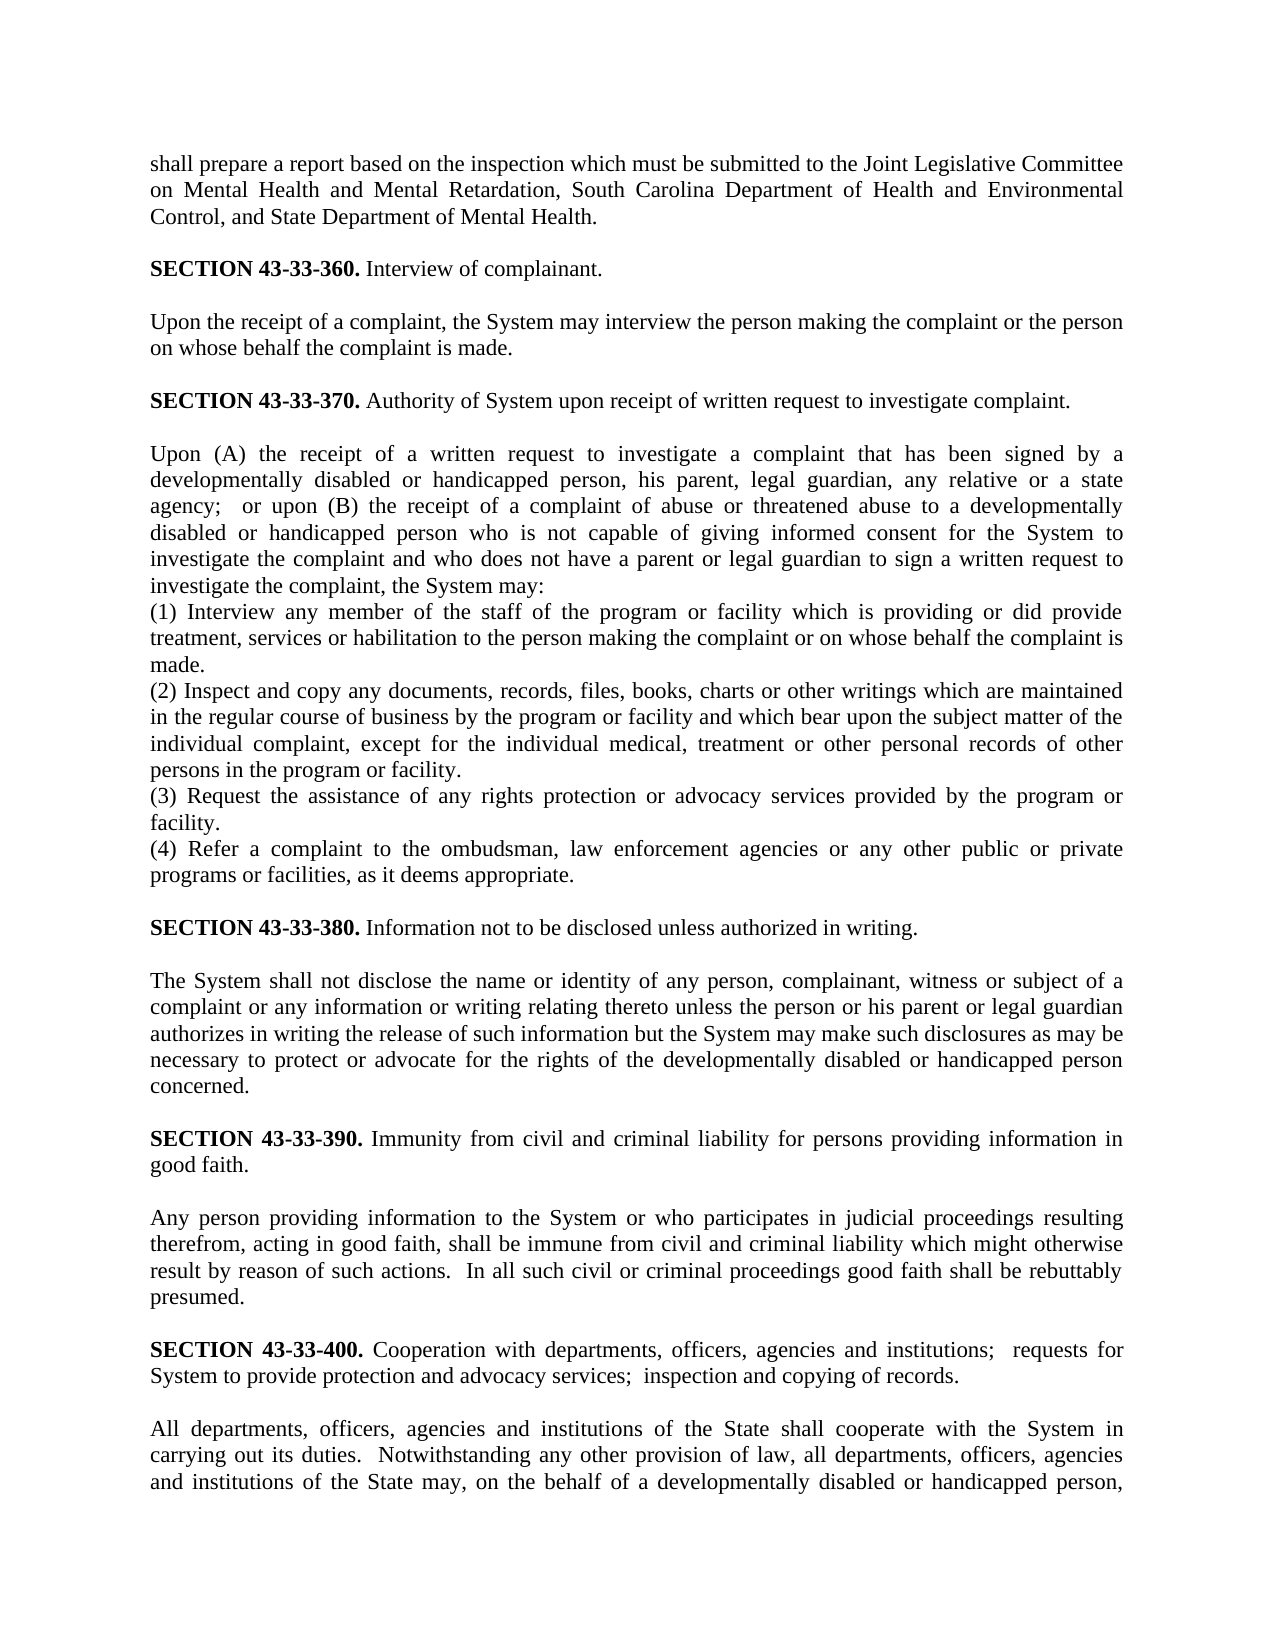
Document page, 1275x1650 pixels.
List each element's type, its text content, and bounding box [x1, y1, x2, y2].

text (3) Request the assistance of any rights protection or advocacy services provided by the program or facility. [150, 782, 1125, 835]
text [150, 1415, 1125, 1494]
text Upon the receipt of a complaint, the System may interview the person making the complaint or the person on whose behalf the complaint is made. [150, 308, 1125, 361]
text SECTION 43-33-370. Authority of System upon receipt of written request to investigate complaint. [150, 387, 1125, 413]
text The System shall not disclose the name or identity of any person, complainant, witness or subject of a complaint or any information or writing relating thereto unless the person or his parent or legal guardian authorizes in writing the release of such information but the System may make such disclosures as may be necessary to protect or advocate for the rights of the developmentally disabled or handicapped person concerned. [150, 967, 1125, 1099]
text SECTION 43-33-360. Interview of complainant. [150, 255, 1125, 282]
text (4) Refer a complaint to the ombudsman, law enforcement agencies or any other public or private programs or facilities, as it deems appropriate. [150, 835, 1125, 888]
text SECTION 43-33-390. Immunity from civil and criminal liability for persons providing information in good faith. [150, 1125, 1125, 1178]
text SECTION 43-33-400. Cooperation with departments, officers, agencies and institutions; requests for System to provide protection and advocacy services; inspection and copying of records. [150, 1336, 1125, 1389]
text (2) Inspect and copy any documents, records, files, books, charts or other writings which are maintained in the regular course of business by the program or facility and which bear upon the subject matter of the individual complaint, except for the individual medical, treatment or other personal records of other persons in the program or facility. [150, 677, 1125, 782]
text (1) Interview any member of the staff of the program or facility which is providing or did provide treatment, services or habilitation to the person making the complaint or on whose behalf the complaint is made. [150, 598, 1125, 677]
text Any person providing information to the System or who participates in judicial proceedings resulting therefrom, acting in good faith, shall be immune from civil and criminal liability which might otherwise result by reason of such actions. In all such civil or criminal proceedings good faith shall be rebuttably presumed. [150, 1204, 1125, 1309]
text SECTION 43-33-380. Information not to be disclosed unless authorized in writing. [150, 914, 1125, 941]
text Upon (A) the receipt of a written request to investigate a complaint that has been signed by a developmentally disabled or handicapped person, his parent, legal guardian, any relative or a state agency; or upon (B) the receipt of a complaint of abuse or threatened abuse to a developmentally disabled or handicapped person who is not capable of giving informed consent for the System to investigate the complaint and who does not have a parent or legal guardian to sign a written request to investigate the complaint, the System may: [150, 440, 1125, 598]
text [150, 150, 1125, 229]
